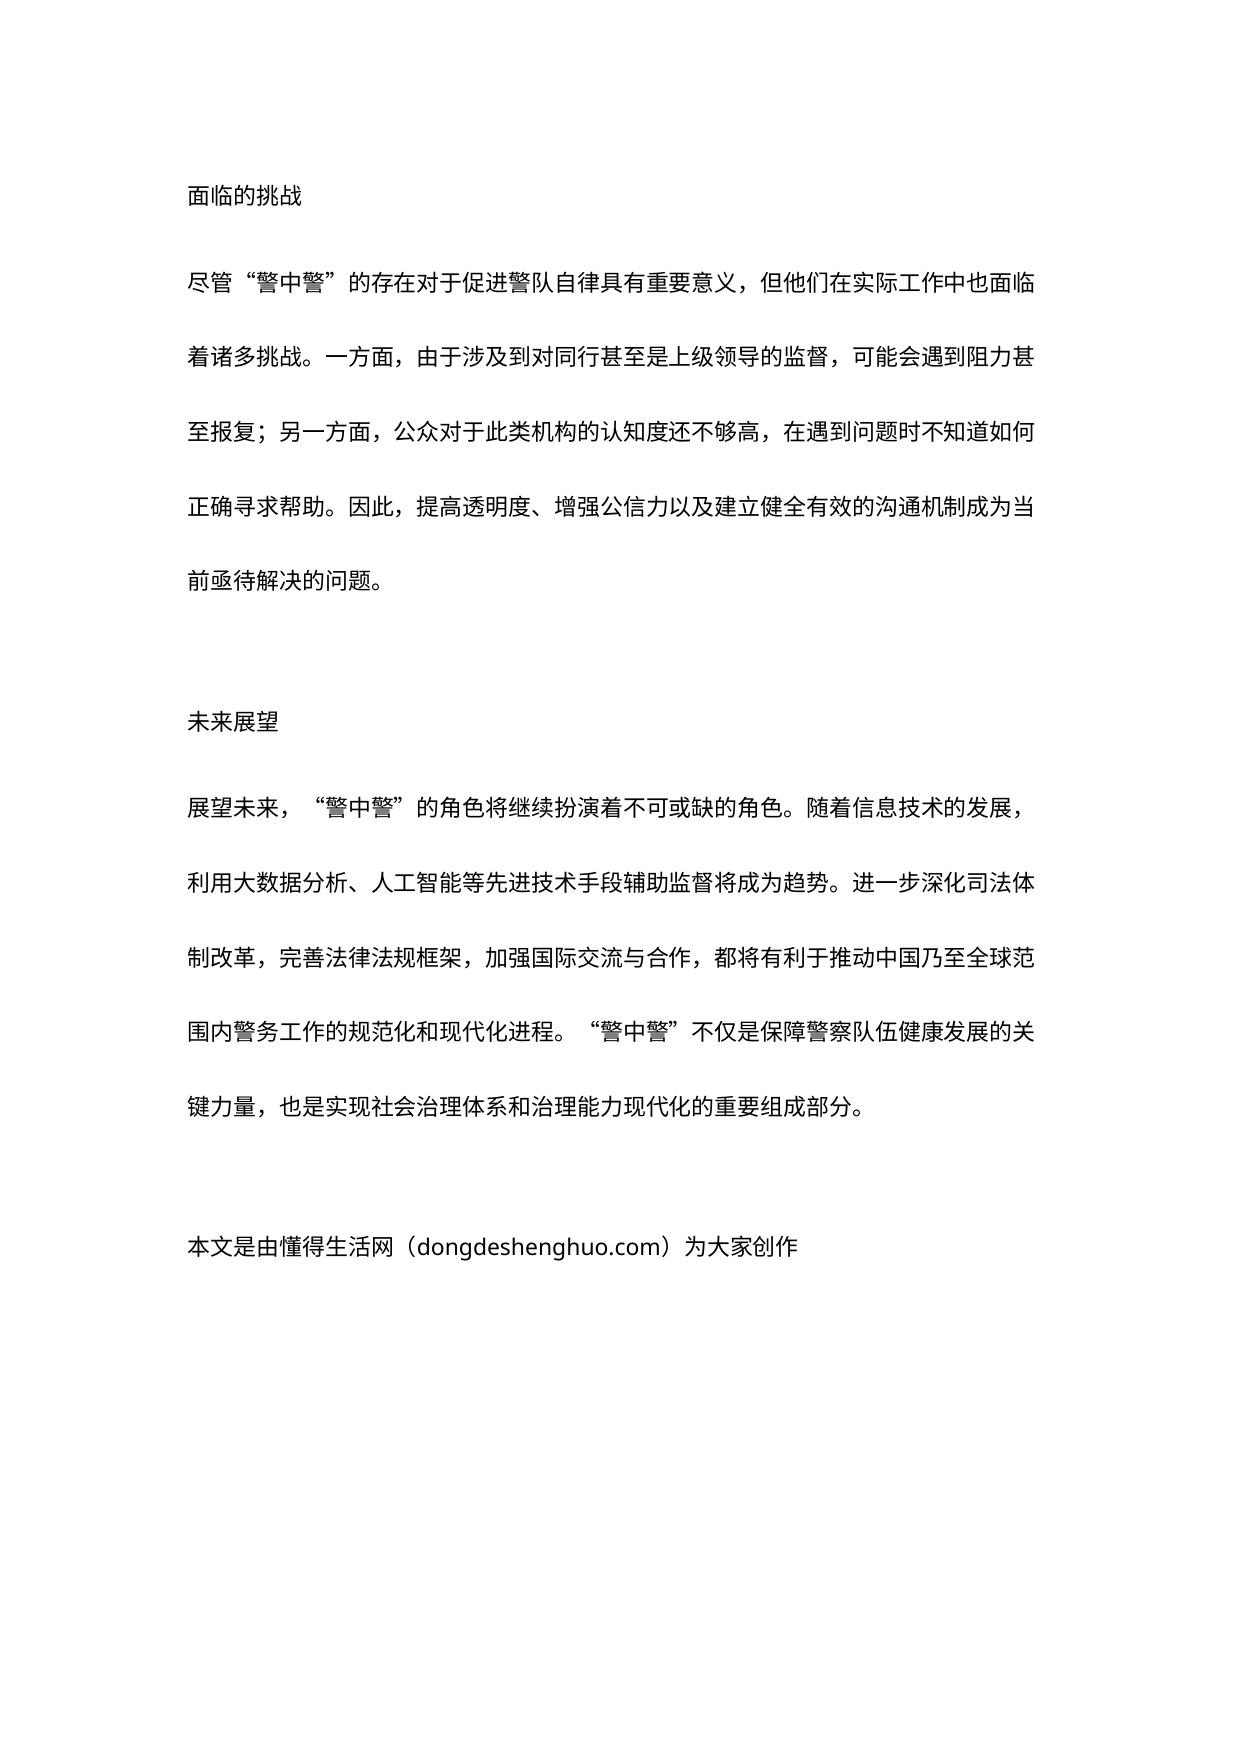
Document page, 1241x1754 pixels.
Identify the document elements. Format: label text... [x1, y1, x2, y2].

text 尽管“警中警”的存在对于促进警队自律具有重要意义，但他们在实际工作中也面临着诸多挑战。一方面，由于涉及到对同行甚至是上级领导的监督，可能会遇到阻力甚至报复；另一方面，公众对于此类机构的认知度还不够高，在遇到问题时不知道如何正确寻求帮助。因此，提高透明度、增强公信力以及建立健全有效的沟通机制成为当前亟待解决的问题。 [187, 248, 1053, 612]
text 未来展望 [187, 688, 1053, 753]
text 面临的挑战 [187, 162, 1053, 227]
text 展望未来，“警中警”的角色将继续扮演着不可或缺的角色。随着信息技术的发展，利用大数据分析、人工智能等先进技术手段辅助监督将成为趋势。进一步深化司法体制改革，完善法律法规框架，加强国际交流与合作，都将有利于推动中国乃至全球范围内警务工作的规范化和现代化进程。“警中警”不仅是保障警察队伍健康发展的关键力量，也是实现社会治理体系和治理能力现代化的重要组成部分。 [187, 774, 1053, 1138]
text 本文是由懂得生活网（dongdeshenghuo.com）为大家创作 [187, 1213, 1053, 1278]
